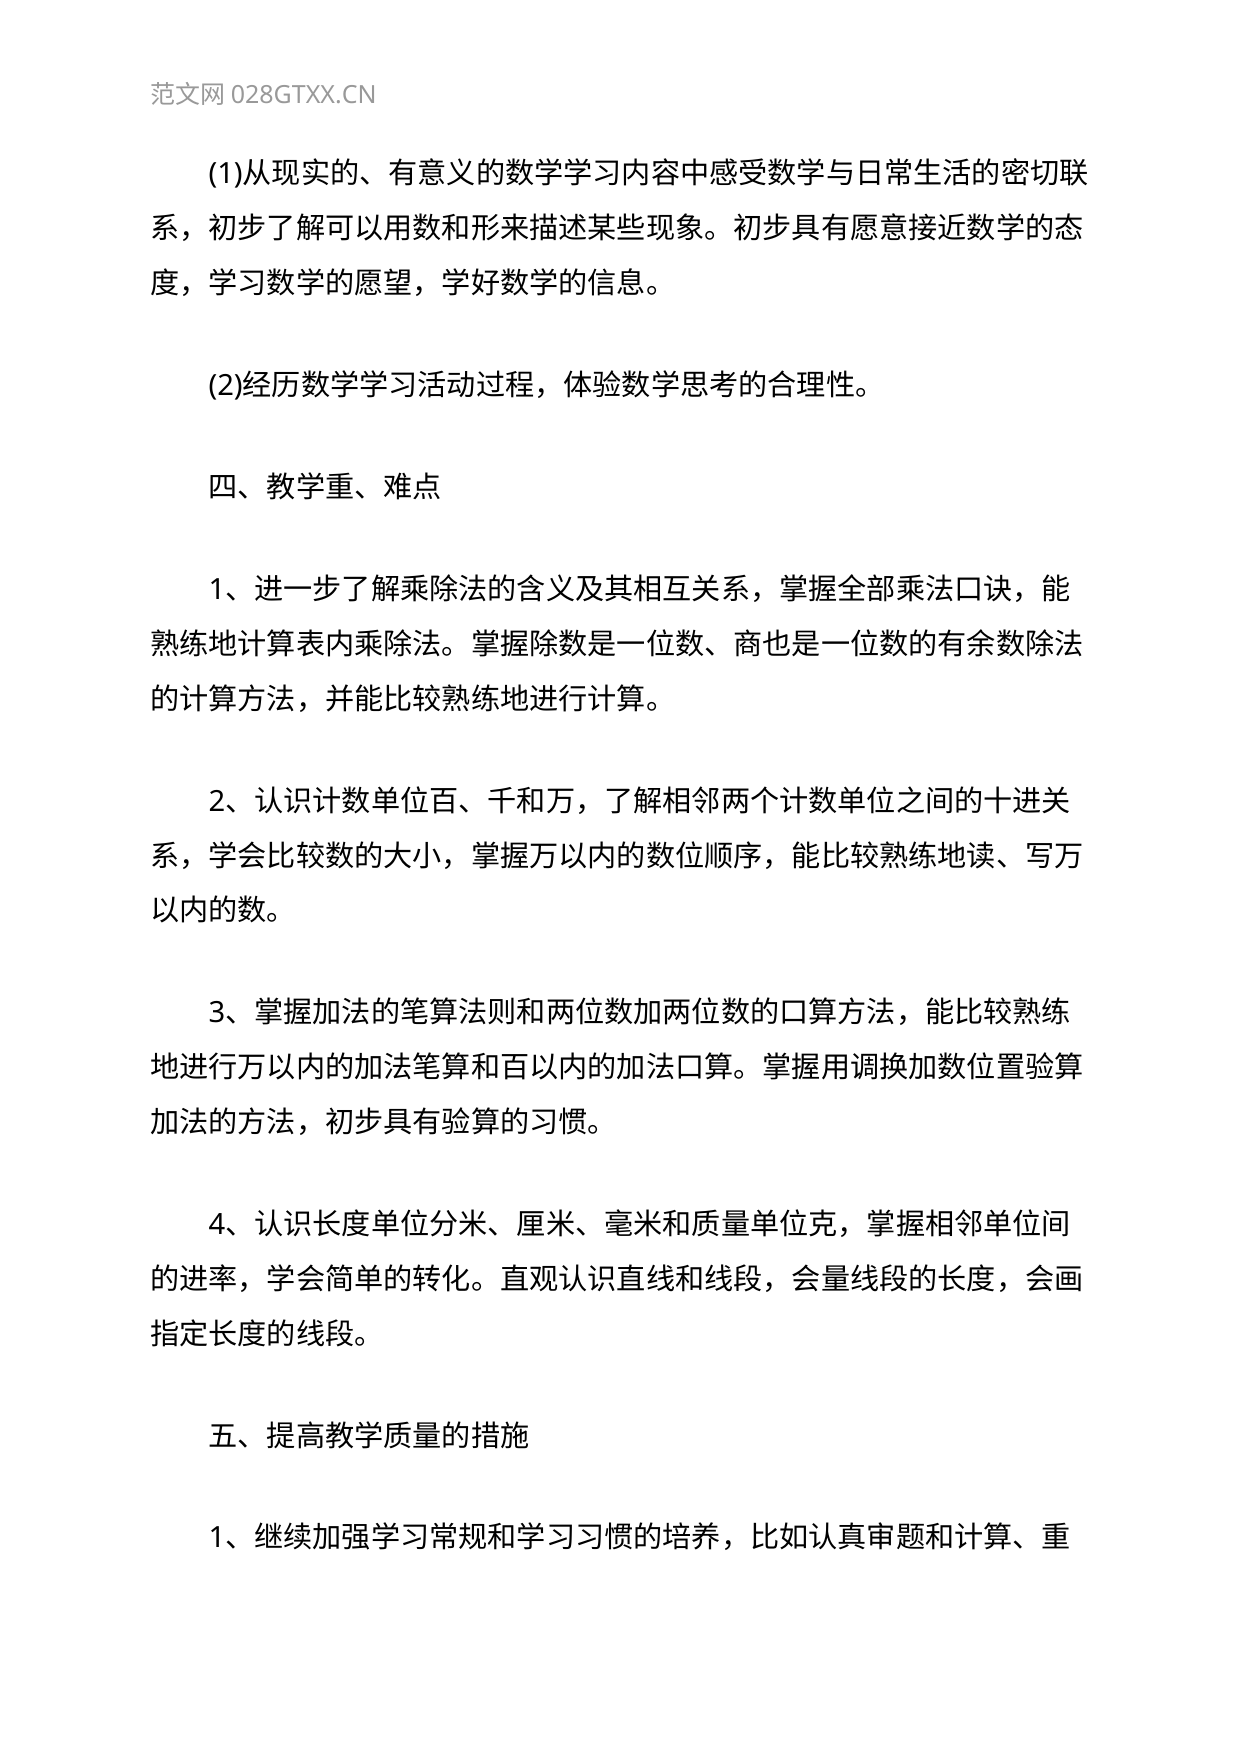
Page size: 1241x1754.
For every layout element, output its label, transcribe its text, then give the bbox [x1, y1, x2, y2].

text 4、认识长度单位分米、厘米、毫米和质量单位克，掌握相邻单位间的进率，学会简单的转化。直观认识直线和线段，会量线段的长度，会画指定长度的线段。 [150, 1200, 1090, 1353]
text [150, 1514, 1090, 1556]
text 四、教学重、难点 [150, 464, 1090, 506]
text 3、掌握加法的笔算法则和两位数加两位数的口算方法，能比较熟练地进行万以内的加法笔算和百以内的加法口算。掌握用调换加数位置验算加法的方法，初步具有验算的习惯。 [150, 989, 1090, 1141]
text (2)经历数学学习活动过程，体验数学思考的合理性。 [150, 362, 1090, 404]
text 2、认识计数单位百、千和万，了解相邻两个计数单位之间的十进关系，学会比较数的大小，掌握万以内的数位顺序，能比较熟练地读、写万以内的数。 [150, 777, 1090, 929]
text 五、提高教学质量的措施 [150, 1412, 1090, 1454]
text (1)从现实的、有意义的数学学习内容中感受数学与日常生活的密切联系，初步了解可以用数和形来描述某些现象。初步具有愿意接近数学的态度，学习数学的愿望，学好数学的信息。 [150, 150, 1090, 302]
text 1、进一步了解乘除法的含义及其相互关系，掌握全部乘法口诀，能熟练地计算表内乘除法。掌握除数是一位数、商也是一位数的有余数除法的计算方法，并能比较熟练地进行计算。 [150, 565, 1090, 718]
